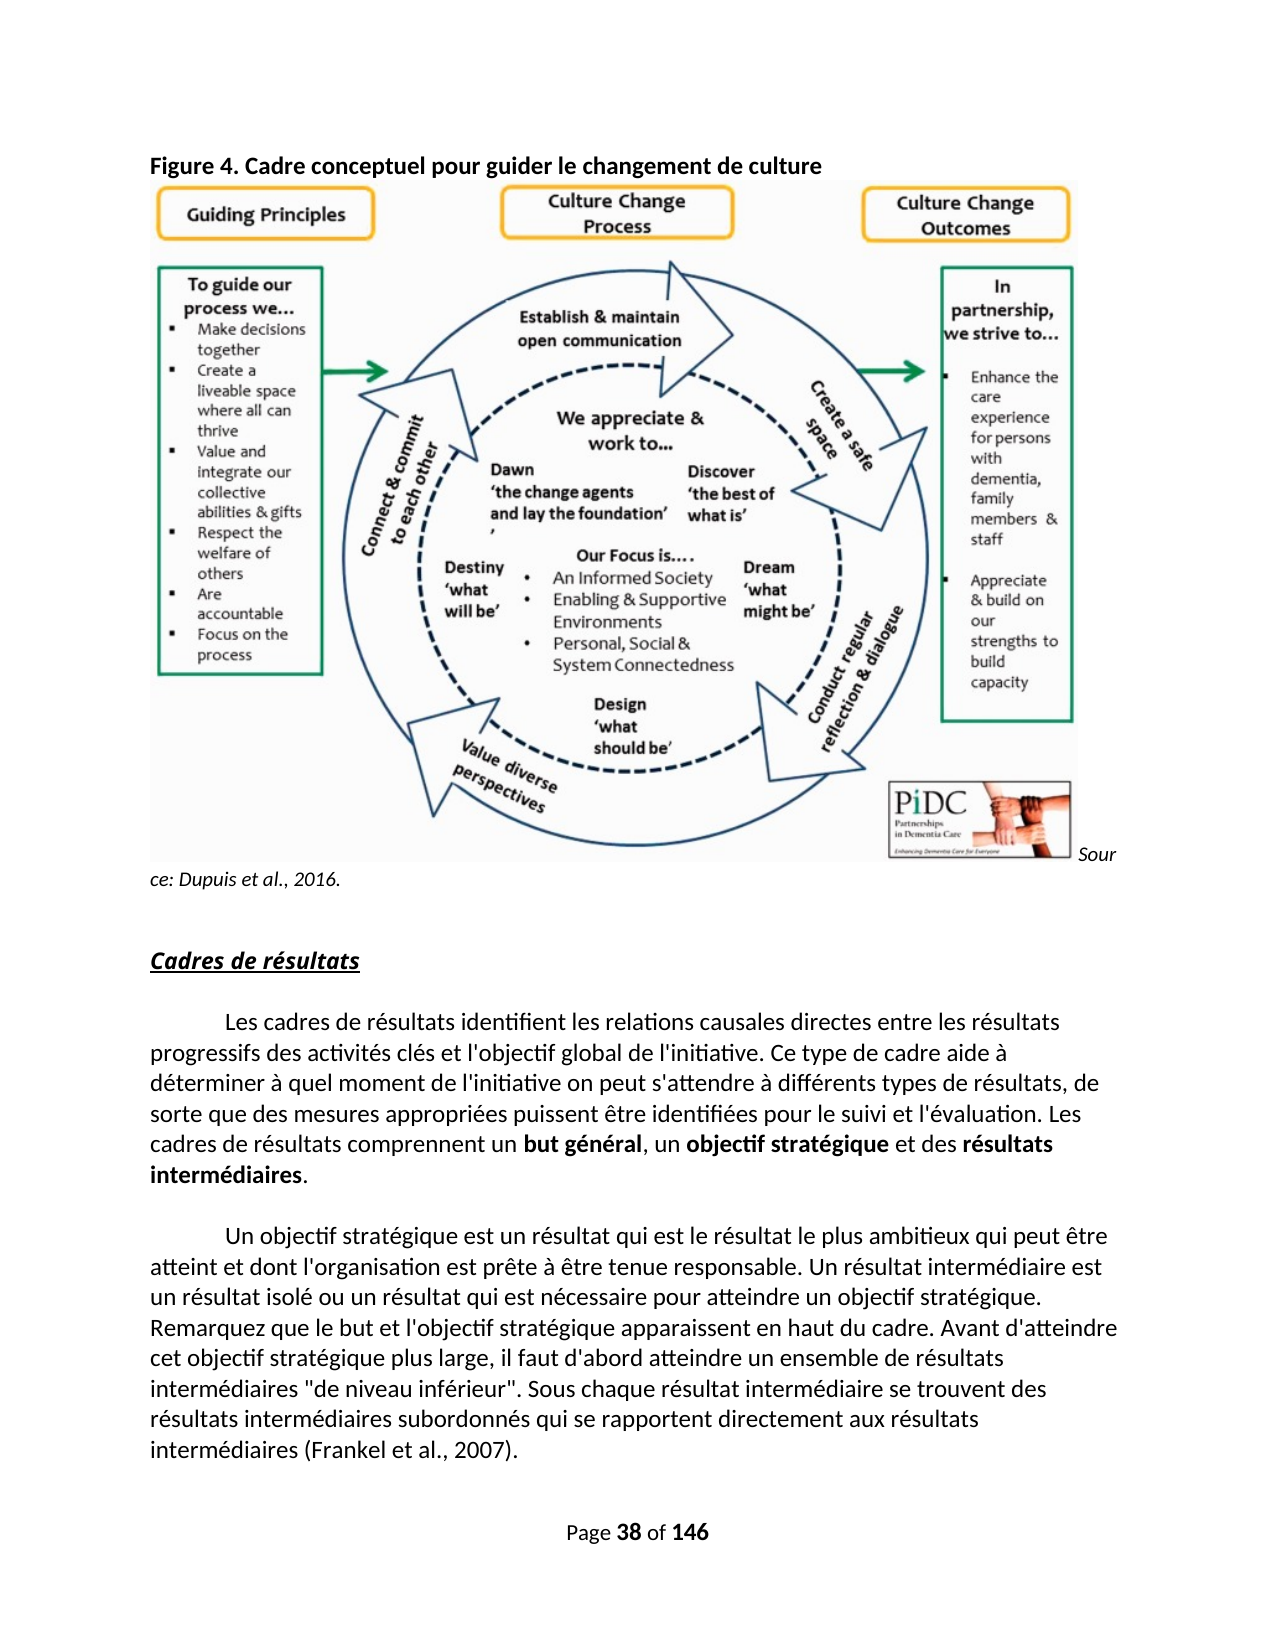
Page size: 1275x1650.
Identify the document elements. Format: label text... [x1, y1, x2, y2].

text Cadres de résultats [150, 945, 1125, 976]
text Un objectif stratégique est un résultat qui est le résultat le plus ambitieux qui peut être atteint et dont l'organisation est prête à être tenue responsable. Un résultat intermédiaire est un résultat isolé ou un résultat qui est nécessaire pour atteindre un objectif stratégique. Remarquez que le but et l'objectif stratégique apparaissent en haut du cadre. Avant d'atteindre cet objectif stratégique plus large, il faut d'abord atteindre un ensemble de résultats intermédiaires "de niveau inférieur". Sous chaque résultat intermédiaire se trouvent des résultats intermédiaires subordonnés qui se rapportent directement aux résultats intermédiaires (Frankel et al., 2007). [150, 1220, 1125, 1464]
picture [150, 180, 1079, 862]
text Les cadres de résultats identifient les relations causales directes entre les résultats progressifs des activités clés et l'objectif global de l'initiative. Ce type de cadre aide à déterminer à quel moment de l'initiative on peut s'attendre à différents types de résultats, de sorte que des mesures appropriées puissent être identifiées pour le suivi et l'évaluation. Les cadres de résultats comprennent un but général, un objectif stratégique et des résultats intermédiaires. [150, 1007, 1125, 1190]
